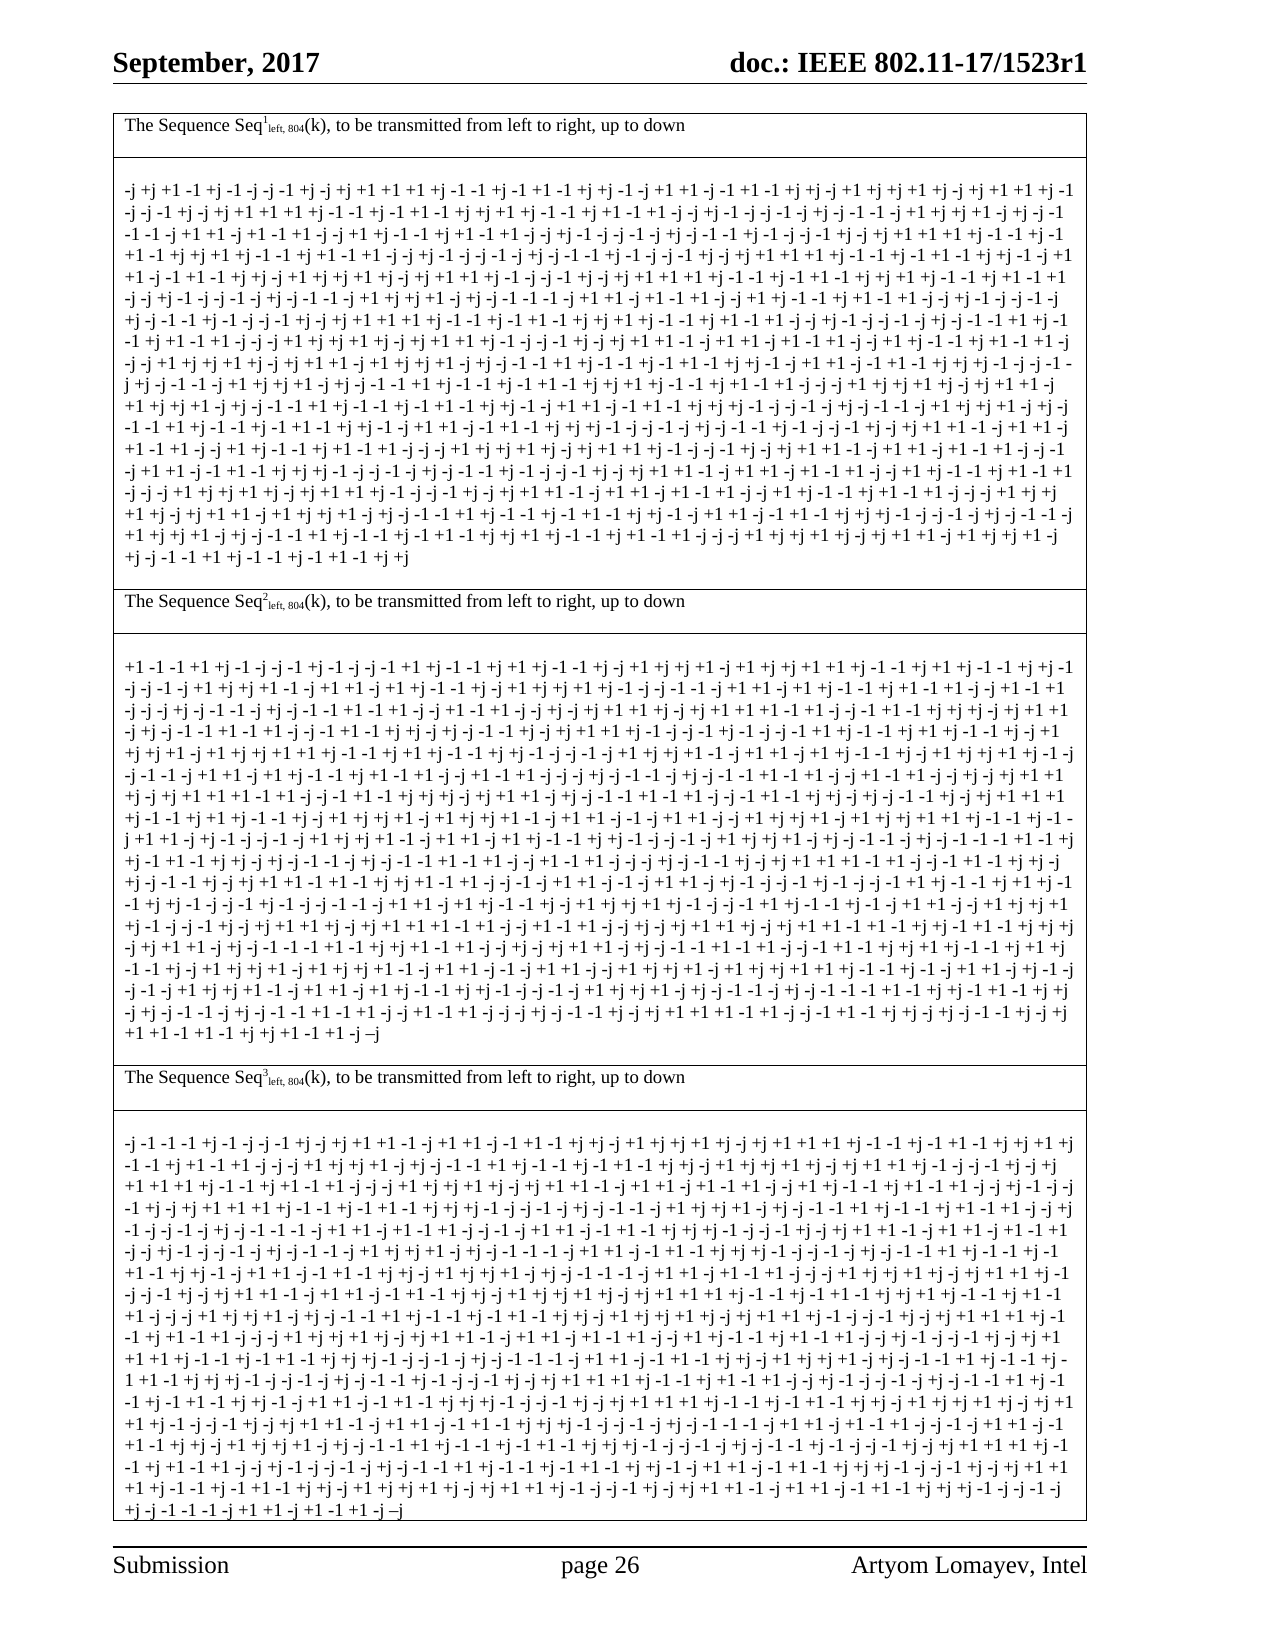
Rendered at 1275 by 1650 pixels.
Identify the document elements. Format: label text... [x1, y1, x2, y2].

table_cell The Sequence Seq3left, 804(k), to be transmitted from left to right, up to down [114, 1066, 1086, 1109]
table_header The Sequence Seq1left, 804(k), to be transmitted from left to right, up to down [114, 114, 1086, 157]
table_cell -j +j +1 -1 +j -1 -j -j -1 +j -j +j +1 +1 +1 +j -1 -1 +j -1 +1 -1 +j +j -1 -j +1 +1 -j -1 +1 -1 +j +j -j +1 +j +j +1 +j -j +j +1 +1 +j -1 -j -j -1 +j -j +j +1 +1 +1 +j -1 -1 +j -1 +1 -1 +j +j +1 +j -1 -1 +j +1 -1 +1 -j -j +j -1 -j -j -1 -j +j -j -1 -1 -j +1 +j +j +1 -j +j -j -1 -1 -1 -j +1 +1 -j +1 -1 +1 -j -j +1 +j -1 -1 +j +1 -1 +1 -j -j +j -1 -j -j -1 -j +j -j -1 -1 +j -1 -j -j -1 +j -j +j +1 +1 +1 +j -1 -1 +j -1 +1 -1 +j +j +1 +j -1 -1 +j +1 -1 +1 -j -j +j -1 -j -j -1 -j +j -j -1 -1 +j -1 -j -j -1 +j -j +j +1 +1 +1 +j -1 -1 +j -1 +1 -1 +j +j -1 -j +1 +1 -j -1 +1 -1 +j +j -j +1 +j +j +1 +j -j +j +1 +1 +j -1 -j -j -1 +j -j +j +1 +1 +1 +j -1 -1 +j -1 +1 -1 +j +j +1 +j -1 -1 +j +1 -1 +1 -j -j +j -1 -j -j -1 -j +j -j -1 -1 -j +1 +j +j +1 -j +j -j -1 -1 -1 -j +1 +1 -j +1 -1 +1 -j -j +1 +j -1 -1 +j +1 -1 +1 -j -j +j -1 -j -j -1 -j +j -j -1 -1 +j -1 -j -j -1 +j -j +j +1 +1 +1 +j -1 -1 +j -1 +1 -1 +j +j +1 +j -1 -1 +j +1 -1 +1 -j -j +j -1 -j -j -1 -j +j -j -1 -1 +1 +j -1 -1 +j +1 -1 +1 -j -j -j +1 +j +j +1 +j -j +j +1 +1 +j -1 -j -j -1 +j -j +j +1 +1 -1 -j +1 +1 -j +1 -1 +1 -j -j +1 +j -1 -1 +j +1 -1 +1 -j -j -j +1 +j +j +1 +j -j +j +1 +1 -j +1 +j +j +1 -j +j -j -1 -1 +1 +j -1 -1 +j -1 +1 -1 +j +j -1 -j +1 +1 -j -1 +1 -1 +j +j +j -1 -j -j -1 -j +j -j -1 -1 -j +1 +j +j +1 -j +j -j -1 -1 +1 +j -1 -1 +j -1 +1 -1 +j +j +1 +j -1 -1 +j +1 -1 +1 -j -j -j +1 +j +j +1 +j -j +j +1 +1 -j +1 +j +j +1 -j +j -j -1 -1 +1 +j -1 -1 +j -1 +1 -1 +j +j -1 -j +1 +1 -j -1 +1 -1 +j +j +j -1 -j -j -1 -j +j -j -1 -1 -j +1 +j +j +1 -j +j -j -1 -1 +1 +j -1 -1 +j -1 +1 -1 +j +j -1 -j +1 +1 -j -1 +1 -1 +j +j +j -1 -j -j -1 -j +j -j -1 -1 +j -1 -j -j -1 +j -j +j +1 +1 -1 -j +1 +1 -j +1 -1 +1 -j -j +1 +j -1 -1 +j +1 -1 +1 -j -j -j +1 +j +j +1 +j -j +j +1 +1 +j -1 -j -j -1 +j -j +j +1 +1 -1 -j +1 +1 -j +1 -1 +1 -j -j -1 -j +1 +1 -j -1 +1 -1 +j +j +j -1 -j -j -1 -j +j -j -1 -1 +j -1 -j -j -1 +j -j +j +1 +1 -1 -j +1 +1 -j +1 -1 +1 -j -j +1 +j -1 -1 +j +1 -1 +1 -j -j -j +1 +j +j +1 +j -j +j +1 +1 +j -1 -j -j -1 +j -j +j +1 +1 -1 -j +1 +1 -j +1 -1 +1 -j -j +1 +j -1 -1 +j +1 -1 +1 -j -j -j +1 +j +j +1 +j -j +j +1 +1 -j +1 +j +j +1 -j +j -j -1 -1 +1 +j -1 -1 +j -1 +1 -1 +j +j -1 -j +1 +1 -j -1 +1 -1 +j +j +j -1 -j -j -1 -j +j -j -1 -1 -j +1 +j +j +1 -j +j -j -1 -1 +1 +j -1 -1 +j -1 +1 -1 +j +j +1 +j -1 -1 +j +1 -1 +1 -j -j -j +1 +j +j +1 +j -j +j +1 +1 -j +1 +j +j +1 -j +j -j -1 -1 +1 +j -1 -1 +j -1 +1 -1 +j +j [114, 158, 1086, 589]
table_cell +1 -1 -1 +1 +j -1 -j -j -1 +j -1 -j -j -1 +1 +j -1 -1 +j +1 +j -1 -1 +j -j +1 +j +j +1 -j +1 +j +j +1 +1 +j -1 -1 +j +1 +j -1 -1 +j +j -1 -j -j -1 -j +1 +j +j +1 -1 -j +1 +1 -j +1 +j -1 -1 +j -j +1 +j +j +1 +j -1 -j -j -1 -1 -j +1 +1 -j +1 +j -1 -1 +j +1 -1 +1 -j -j +1 -1 +1 -j -j -j +j -j -1 -1 -j +j -j -1 -1 +1 -1 +1 -j -j +1 -1 +1 -j -j +j -j +j +1 +1 +j -j +j +1 +1 +1 -1 +1 -j -j -1 +1 -1 +j +j +j -j +j +1 +1 -j +j -j -1 -1 +1 -1 +1 -j -j -1 +1 -1 +j +j -j +j -j -1 -1 +j -j +j +1 +1 +j -1 -j -j -1 +j -1 -j -j -1 +1 +j -1 -1 +j +1 +j -1 -1 +j -j +1 +j +j +1 -j +1 +j +j +1 +1 +j -1 -1 +j +1 +j -1 -1 +j +j -1 -j -j -1 -j +1 +j +j +1 -1 -j +1 +1 -j +1 +j -1 -1 +j -j +1 +j +j +1 +j -1 -j -j -1 -1 -j +1 +1 -j +1 +j -1 -1 +j +1 -1 +1 -j -j +1 -1 +1 -j -j -j +j -j -1 -1 -j +j -j -1 -1 +1 -1 +1 -j -j +1 -1 +1 -j -j +j -j +j +1 +1 +j -j +j +1 +1 +1 -1 +1 -j -j -1 +1 -1 +j +j +j -j +j +1 +1 -j +j -j -1 -1 +1 -1 +1 -j -j -1 +1 -1 +j +j -j +j -j -1 -1 +j -j +j +1 +1 +1 +j -1 -1 +j +1 +j -1 -1 +j -j +1 +j +j +1 -j +1 +j +j +1 -1 -j +1 +1 -j -1 -j +1 +1 -j -j +1 +j +j +1 -j +1 +j +j +1 +1 +j -1 -1 +j -1 -j +1 +1 -j +j -1 -j -j -1 -j +1 +j +j +1 -1 -j +1 +1 -j +1 +j -1 -1 +j +j -1 -j -j -1 -j +1 +j +j +1 -j +j -j -1 -1 -j +j -j -1 -1 -1 +1 -1 +j +j -1 +1 -1 +j +j -j +j -j -1 -1 -j +j -j -1 -1 +1 -1 +1 -j -j +1 -1 +1 -j -j -j +j -j -1 -1 +j -j +j +1 +1 +1 -1 +1 -j -j -1 +1 -1 +j +j -j +j -j -1 -1 +j -j +j +1 +1 -1 +1 -1 +j +j +1 -1 +1 -j -j -1 -j +1 +1 -j -1 -j +1 +1 -j +j -1 -j -j -1 +j -1 -j -j -1 +1 +j -1 -1 +j +1 +j -1 -1 +j +j -1 -j -j -1 +j -1 -j -j -1 -1 -j +1 +1 -j +1 +j -1 -1 +j -j +1 +j +j +1 +j -1 -j -j -1 +1 +j -1 -1 +j -1 -j +1 +1 -j -j +1 +j +j +1 +j -1 -j -j -1 +j -j +j +1 +1 +j -j +j +1 +1 +1 -1 +1 -j -j +1 -1 +1 -j -j +j -j +j +1 +1 +j -j +j +1 +1 -1 +1 -1 +j +j -1 +1 -1 +j +j +j -j +j +1 +1 -j +j -j -1 -1 -1 +1 -1 +j +j +1 -1 +1 -j -j +j -j +j +1 +1 -j +j -j -1 -1 +1 -1 +1 -j -j -1 +1 -1 +j +j +1 +j -1 -1 +j +1 +j -1 -1 +j -j +1 +j +j +1 -j +1 +j +j +1 -1 -j +1 +1 -j -1 -j +1 +1 -j -j +1 +j +j +1 -j +1 +j +j +1 +1 +j -1 -1 +j -1 -j +1 +1 -j +j -1 -j -j -1 -j +1 +j +j +1 -1 -j +1 +1 -j +1 +j -1 -1 +j +j -1 -j -j -1 -j +1 +j +j +1 -j +j -j -1 -1 -j +j -j -1 -1 -1 +1 -1 +j +j -1 +1 -1 +j +j -j +j -j -1 -1 -j +j -j -1 -1 +1 -1 +1 -j -j +1 -1 +1 -j -j -j +j -j -1 -1 +j -j +j +1 +1 +1 -1 +1 -j -j -1 +1 -1 +j +j -j +j -j -1 -1 +j -j +j +1 +1 -1 +1 -1 +j +j +1 -1 +1 -j –j [114, 634, 1086, 1065]
table_cell The Sequence Seq2left, 804(k), to be transmitted from left to right, up to down [114, 590, 1086, 633]
